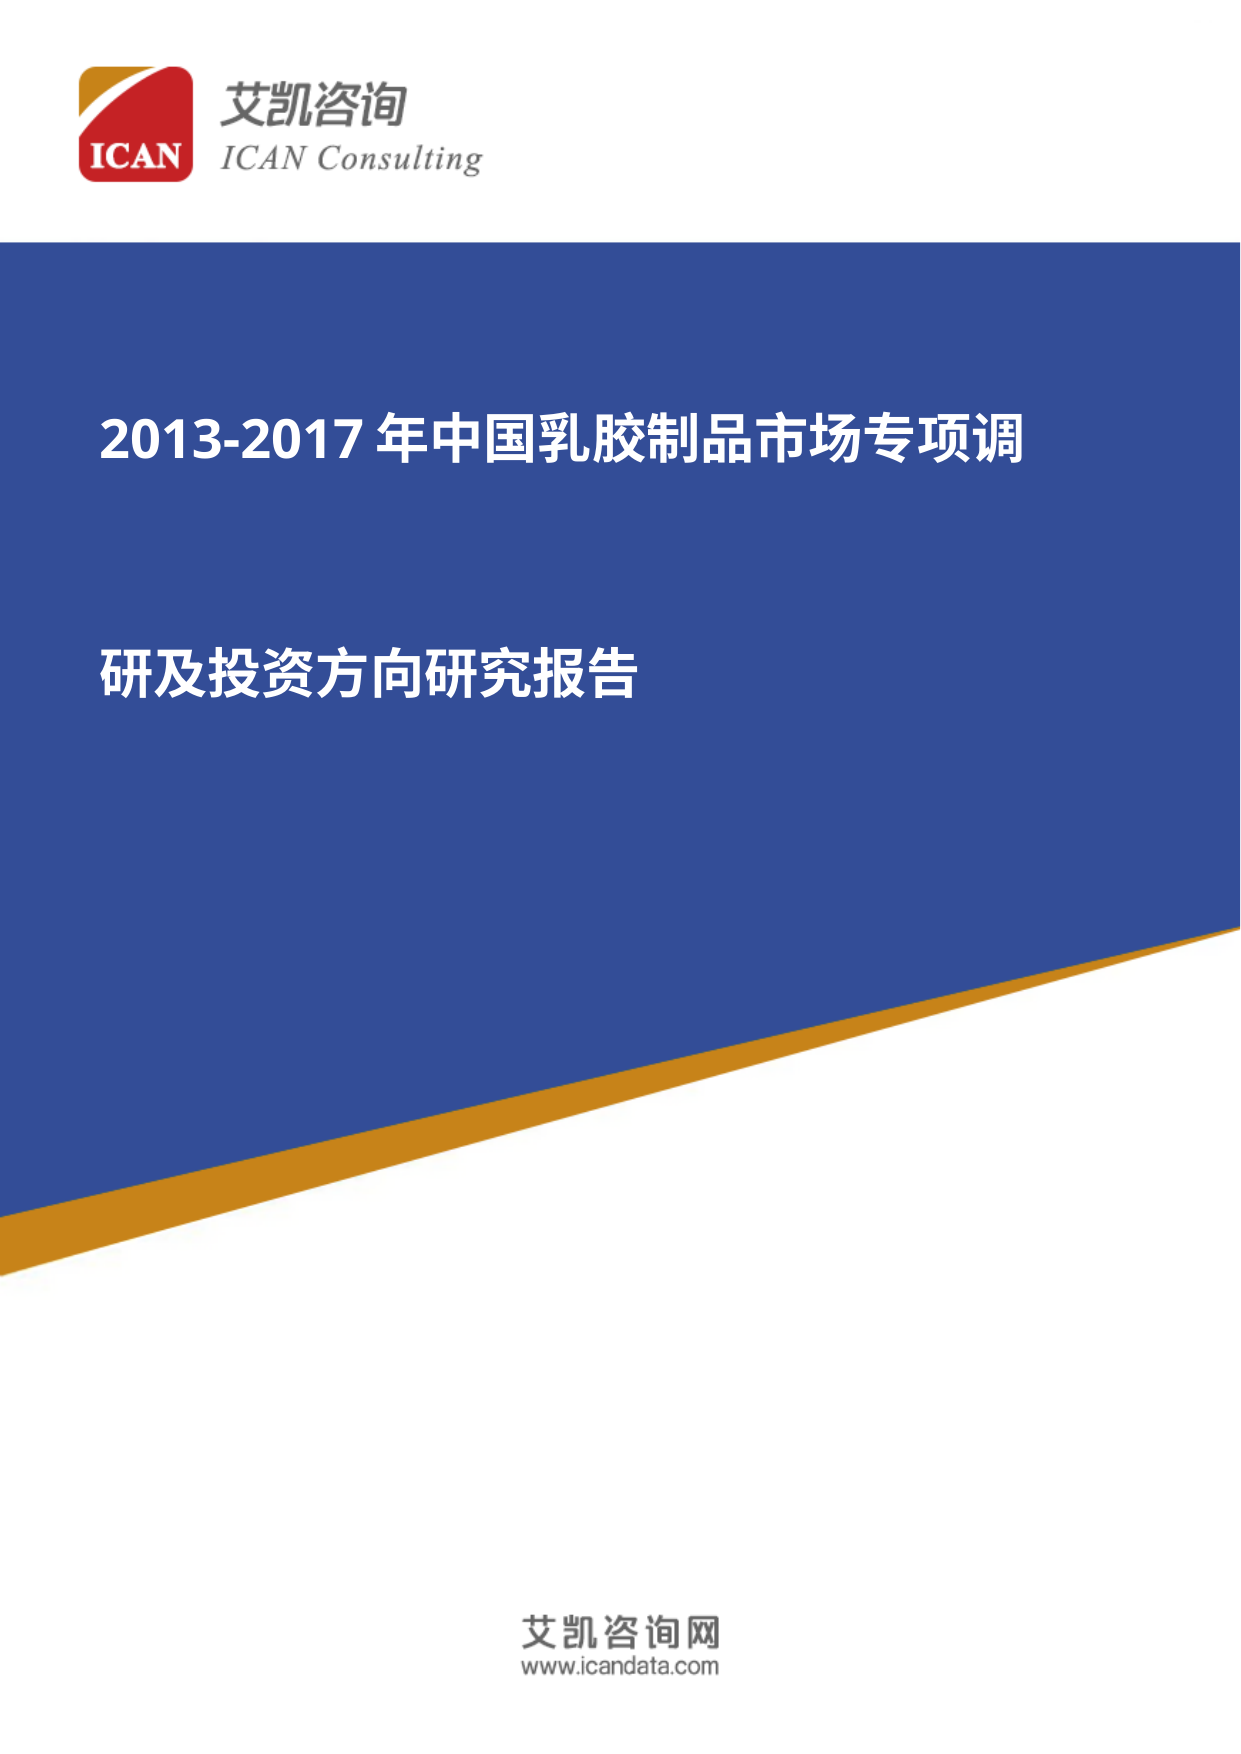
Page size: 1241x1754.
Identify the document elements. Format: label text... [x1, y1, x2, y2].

subtitle 2013-2017年中国乳胶制品市场专项调研及投资方向研究报告 [99, 386, 1053, 718]
picture [0, 5, 1241, 1754]
